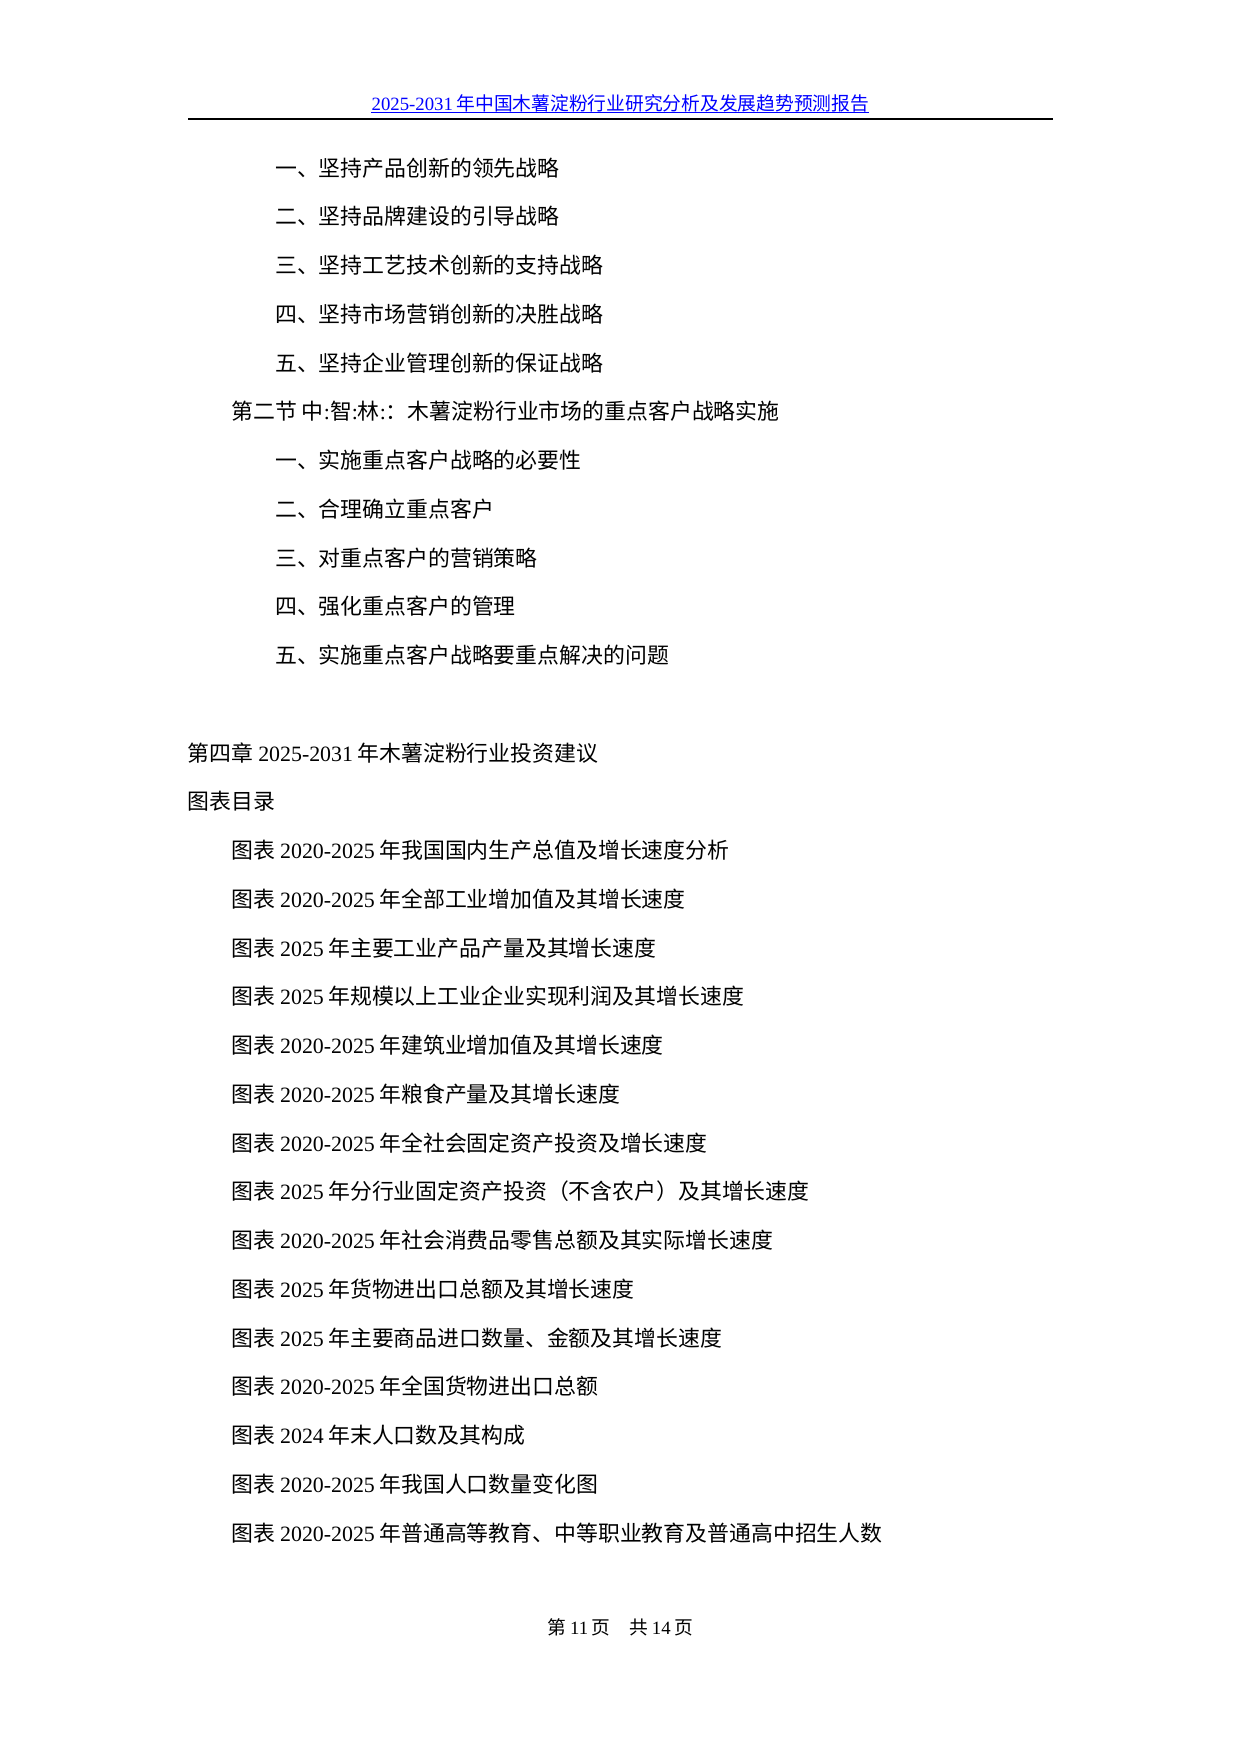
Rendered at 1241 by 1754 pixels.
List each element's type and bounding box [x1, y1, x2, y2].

text [187, 150, 1053, 1548]
